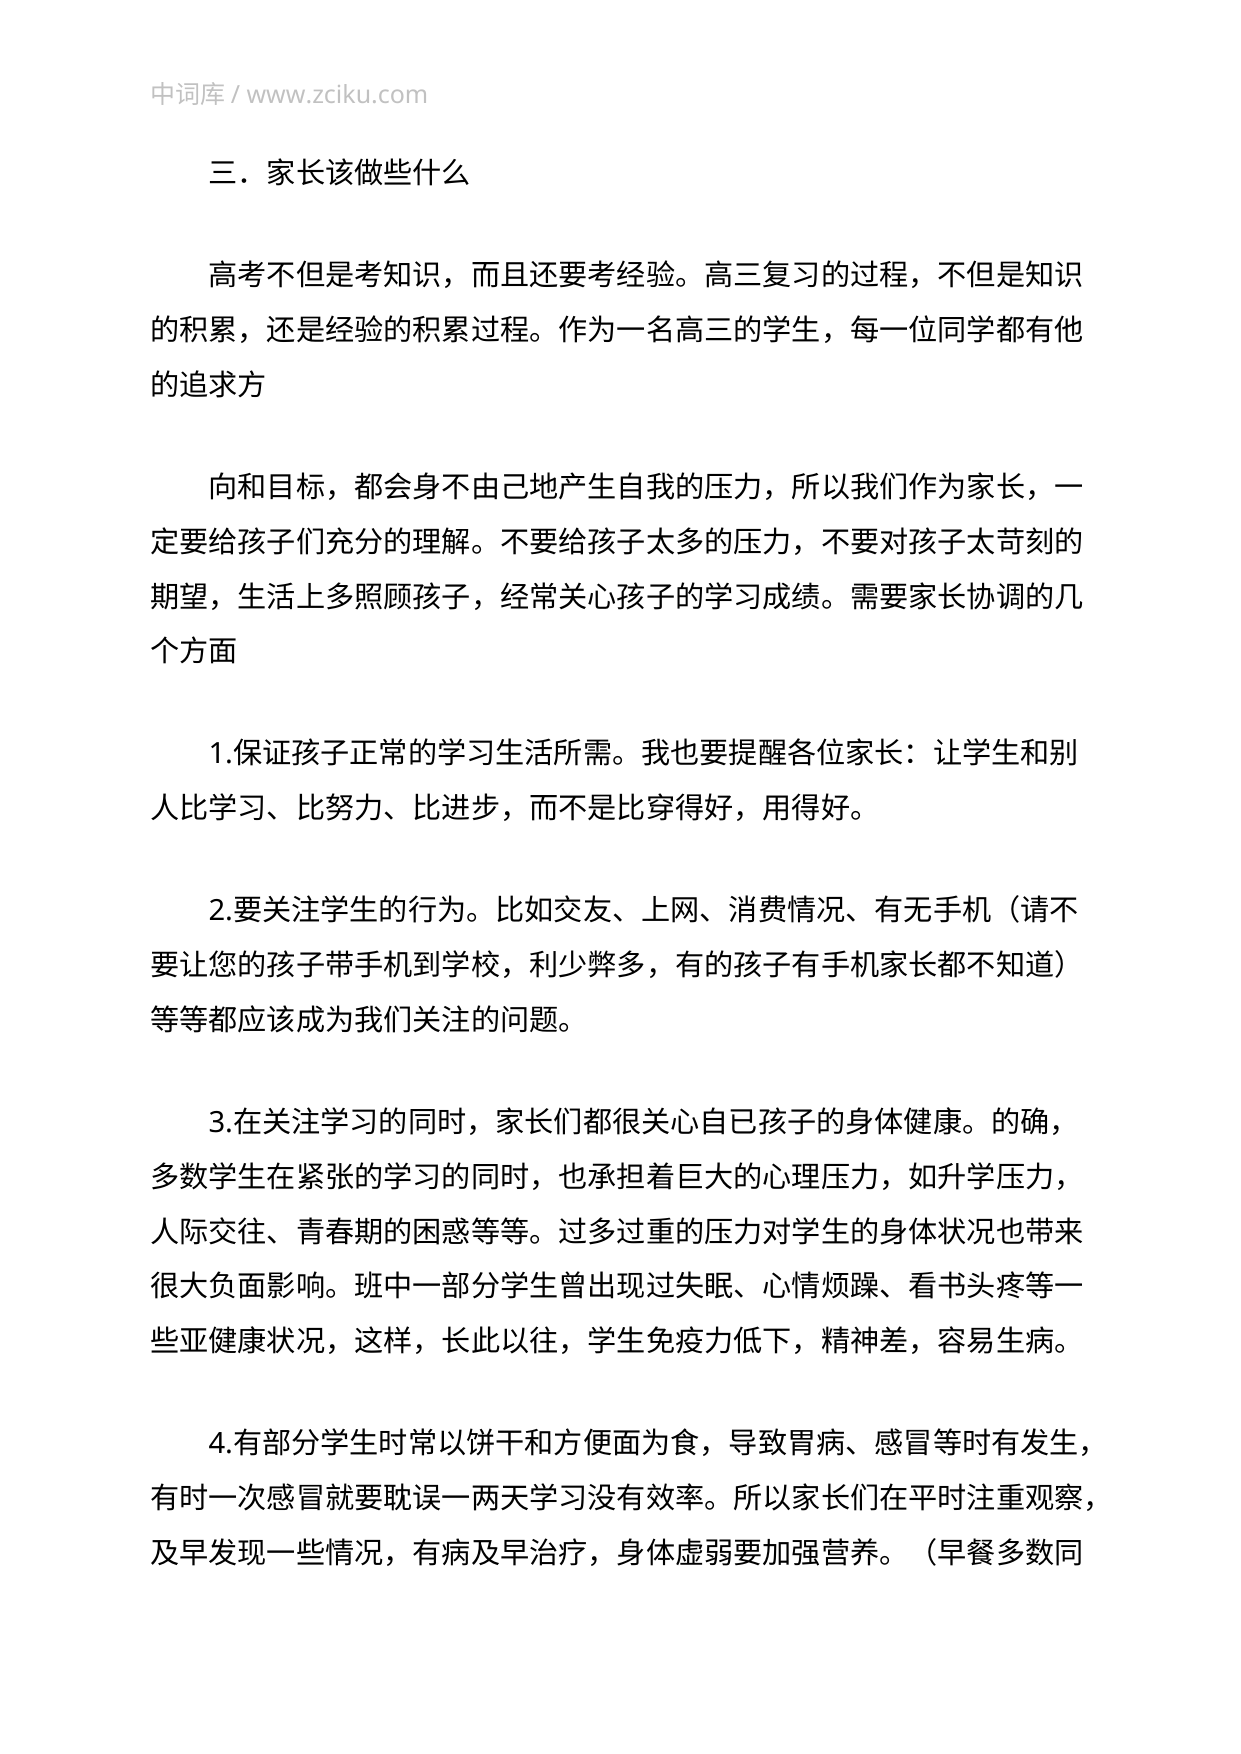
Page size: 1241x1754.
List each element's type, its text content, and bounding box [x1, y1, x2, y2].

text 3.在关注学习的同时，家长们都很关心自已孩子的身体健康。的确，多数学生在紧张的学习的同时，也承担着巨大的心理压力，如升学压力，人际交往、青春期的困惑等等。过多过重的压力对学生的身体状况也带来很大负面影响。班中一部分学生曾出现过失眠、心情烦躁、看书头疼等一些亚健康状况，这样，长此以往，学生免疫力低下，精神差，容易生病。 [150, 1098, 1090, 1360]
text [150, 1420, 1090, 1572]
text 向和目标，都会身不由己地产生自我的压力，所以我们作为家长，一定要给孩子们充分的理解。不要给孩子太多的压力，不要对孩子太苛刻的期望，生活上多照顾孩子，经常关心孩子的学习成绩。需要家长协调的几个方面 [150, 463, 1090, 670]
text 1.保证孩子正常的学习生活所需。我也要提醒各位家长：让学生和别人比学习、比努力、比进步，而不是比穿得好，用得好。 [150, 730, 1090, 827]
text 三．家长该做些什么 [150, 150, 1090, 192]
text 2.要关注学生的行为。比如交友、上网、消费情况、有无手机（请不要让您的孩子带手机到学校，利少弊多，有的孩子有手机家长都不知道）等等都应该成为我们关注的问题。 [150, 887, 1090, 1039]
text 高考不但是考知识，而且还要考经验。高三复习的过程，不但是知识的积累，还是经验的积累过程。作为一名高三的学生，每一位同学都有他的追求方 [150, 252, 1090, 404]
